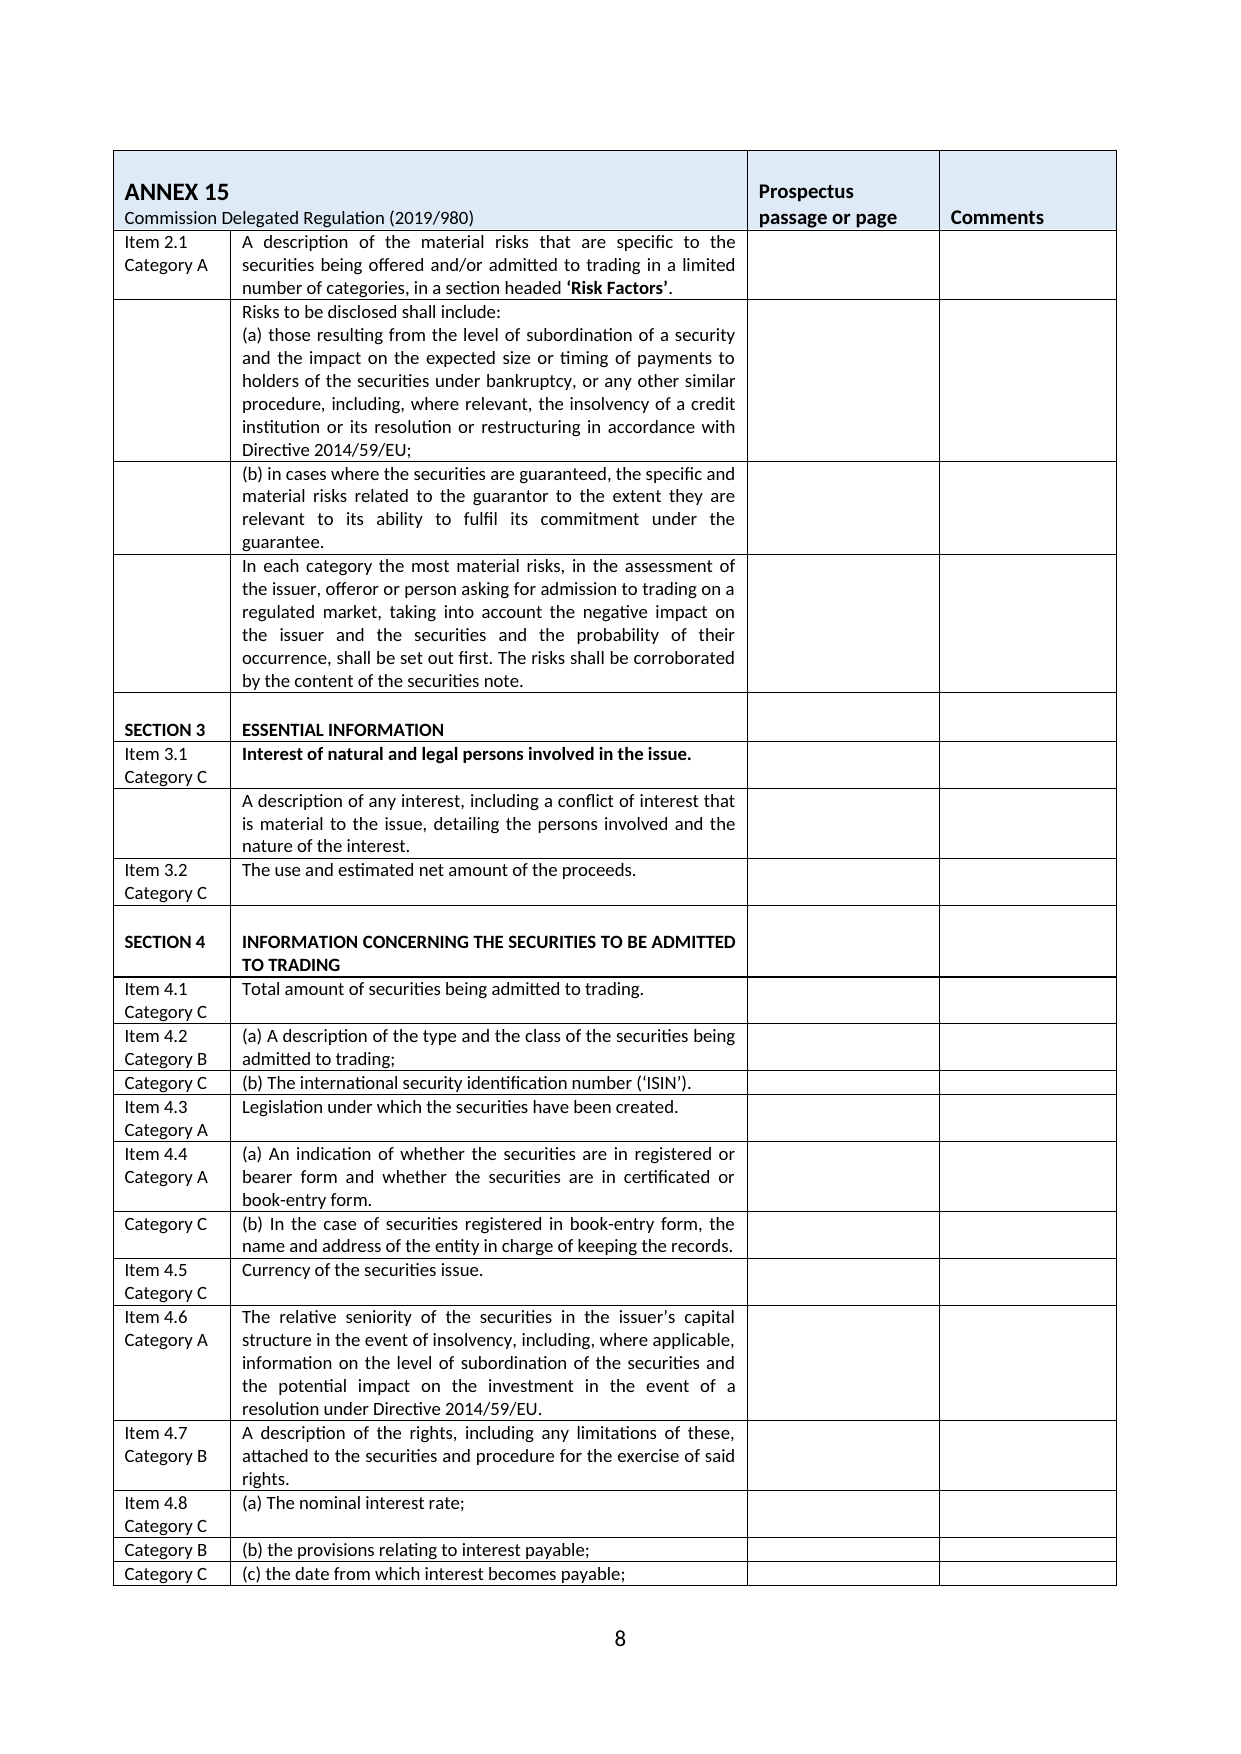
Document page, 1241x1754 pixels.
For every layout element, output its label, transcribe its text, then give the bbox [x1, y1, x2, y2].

table_cell [748, 1142, 939, 1211]
table_cell Currency of the securities issue. [231, 1259, 747, 1304]
table_cell [940, 231, 1116, 299]
table_cell (a) The nominal interest rate; [231, 1491, 747, 1537]
table_cell [940, 1562, 1116, 1585]
table_cell [940, 1421, 1116, 1490]
table_cell A description of the rights, including any limitations of these, attached to the securities and procedure for the exercise of said rights. [231, 1421, 747, 1490]
table_cell [940, 1259, 1116, 1304]
table_cell [748, 1095, 939, 1141]
table_cell Item 3.1 Category C [114, 742, 230, 788]
table_cell [940, 1071, 1116, 1094]
table_cell (a) A description of the type and the class of the securities being admitted to trading; [231, 1024, 747, 1070]
table_cell INFORMATION CONCERNING THE SECURITIES TO BE ADMITTED TO TRADING [231, 906, 747, 976]
table_cell Category C [114, 1562, 230, 1585]
table_cell [940, 1306, 1116, 1420]
table_cell [940, 1212, 1116, 1258]
table_cell [748, 1024, 939, 1070]
table_cell Item 4.1 Category C [114, 978, 230, 1023]
table_cell [940, 300, 1116, 461]
table_cell [748, 693, 939, 741]
table_cell ESSENTIAL INFORMATION [231, 693, 747, 741]
table_cell SECTION 4 [114, 906, 230, 976]
table_cell Legislation under which the securities have been created. [231, 1095, 747, 1141]
table_cell [940, 859, 1116, 904]
table_cell [114, 300, 230, 461]
table_cell (c) the date from which interest becomes payable; [231, 1562, 747, 1585]
table_cell [940, 1142, 1116, 1211]
table_cell [114, 555, 230, 692]
table_cell Item 4.7 Category B [114, 1421, 230, 1490]
table_cell Item 4.8 Category C [114, 1491, 230, 1537]
table_cell Item 2.1 Category A [114, 231, 230, 299]
table_cell [940, 462, 1116, 553]
table_cell (b) the provisions relating to interest payable; [231, 1538, 747, 1561]
table_cell [748, 789, 939, 858]
table_cell [940, 555, 1116, 692]
table_cell [748, 1212, 939, 1258]
table_cell [748, 978, 939, 1023]
table_cell Item 4.4 Category A [114, 1142, 230, 1211]
table_cell [748, 300, 939, 461]
table_cell [748, 1491, 939, 1537]
table_header Comments [940, 151, 1116, 229]
table_header ANNEX 15 Commission Delegated Regulation (2019/980) [114, 151, 747, 229]
table_cell Interest of natural and legal persons involved in the issue. [231, 742, 747, 788]
table_cell Item 4.3 Category A [114, 1095, 230, 1141]
table_cell [940, 789, 1116, 858]
table_cell Category C [114, 1212, 230, 1258]
table_cell Item 4.6 Category A [114, 1306, 230, 1420]
table_cell [940, 1095, 1116, 1141]
table_header Prospectus passage or page [748, 151, 939, 229]
table_cell [748, 1421, 939, 1490]
table_cell The relative seniority of the securities in the issuer’s capital structure in the event of insolvency, including, where applicable, information on the level of subordination of the securities and the potential impact on the investment in the event of a resolution under Directive 2014/59/EU. [231, 1306, 747, 1420]
table_cell [940, 906, 1116, 976]
table_cell [940, 1024, 1116, 1070]
table_cell Category B [114, 1538, 230, 1561]
table_cell In each category the most material risks, in the assessment of the issuer, offeror or person asking for admission to trading on a regulated market, taking into account the negative impact on the issuer and the securities and the probability of their occurrence, shall be set out first. The risks shall be corroborated by the content of the securities note. [231, 555, 747, 692]
table_cell A description of any interest, including a conflict of interest that is material to the issue, detailing the persons involved and the nature of the interest. [231, 789, 747, 858]
table_cell [114, 789, 230, 858]
table_cell [748, 1538, 939, 1561]
table_cell A description of the material risks that are specific to the securities being offered and/or admitted to trading in a limited number of categories, in a section headed ‘Risk Factors’. [231, 231, 747, 299]
table_cell (b) The international security identification number (‘ISIN’). [231, 1071, 747, 1094]
table_cell Item 4.5 Category C [114, 1259, 230, 1304]
table_cell [748, 906, 939, 976]
table_cell The use and estimated net amount of the proceeds. [231, 859, 747, 904]
table_cell [748, 1071, 939, 1094]
table_cell [748, 462, 939, 553]
table_cell SECTION 3 [114, 693, 230, 741]
table_cell (b) in cases where the securities are guaranteed, the specific and material risks related to the guarantor to the extent they are relevant to its ability to fulfil its commitment under the guarantee. [231, 462, 747, 553]
table_cell [748, 1306, 939, 1420]
table_cell Item 4.2 Category B [114, 1024, 230, 1070]
table_cell (a) An indication of whether the securities are in registered or bearer form and whether the securities are in certificated or book-entry form. [231, 1142, 747, 1211]
table_cell Item 3.2 Category C [114, 859, 230, 904]
table_cell Risks to be disclosed shall include: (a) those resulting from the level of subordination of a security and the impact on the expected size or timing of payments to holders of the securities under bankruptcy, or any other similar procedure, including, where relevant, the insolvency of a credit institution or its resolution or restructuring in accordance with Directive 2014/59/EU; [231, 300, 747, 461]
table_cell [748, 1259, 939, 1304]
table_cell [748, 231, 939, 299]
table_cell [748, 1562, 939, 1585]
table_cell [114, 462, 230, 553]
table_cell [748, 859, 939, 904]
table_cell (b) In the case of securities registered in book-entry form, the name and address of the entity in charge of keeping the records. [231, 1212, 747, 1258]
table_cell [940, 1538, 1116, 1561]
table_cell Total amount of securities being admitted to trading. [231, 978, 747, 1023]
table_cell [940, 693, 1116, 741]
table_cell [748, 555, 939, 692]
table_cell [940, 978, 1116, 1023]
table_cell [748, 742, 939, 788]
table_cell [940, 742, 1116, 788]
table_cell Category C [114, 1071, 230, 1094]
table_cell [940, 1491, 1116, 1537]
